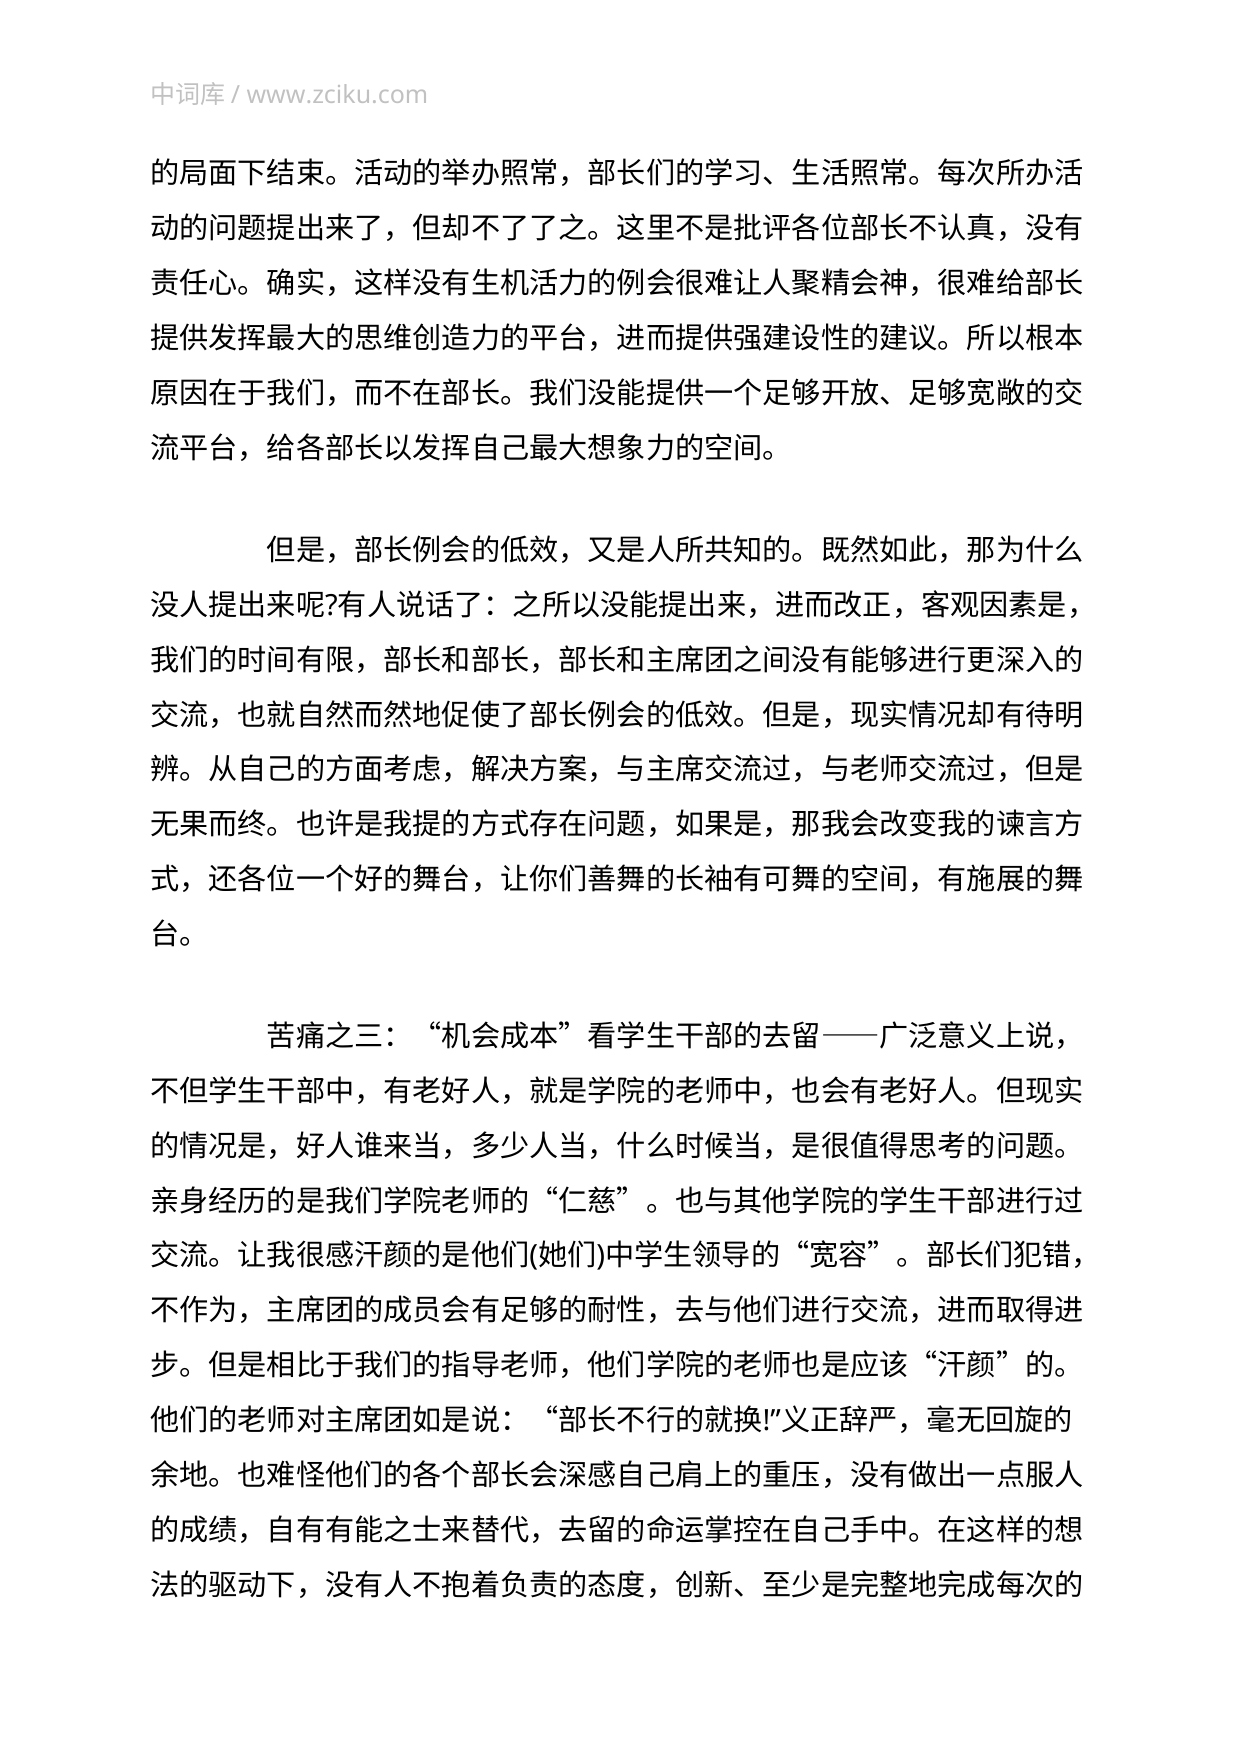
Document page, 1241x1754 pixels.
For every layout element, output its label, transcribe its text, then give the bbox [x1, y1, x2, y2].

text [150, 1012, 1090, 1604]
text 但是，部长例会的低效，又是人所共知的。既然如此，那为什么没人提出来呢?有人说话了：之所以没能提出来，进而改正，客观因素是，我们的时间有限，部长和部长，部长和主席团之间没有能够进行更深入的交流，也就自然而然地促使了部长例会的低效。但是，现实情况却有待明辨。从自己的方面考虑，解决方案，与主席交流过，与老师交流过，但是无果而终。也许是我提的方式存在问题，如果是，那我会改变我的谏言方式，还各位一个好的舞台，让你们善舞的长袖有可舞的空间，有施展的舞台。 [150, 526, 1090, 953]
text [150, 150, 1090, 467]
